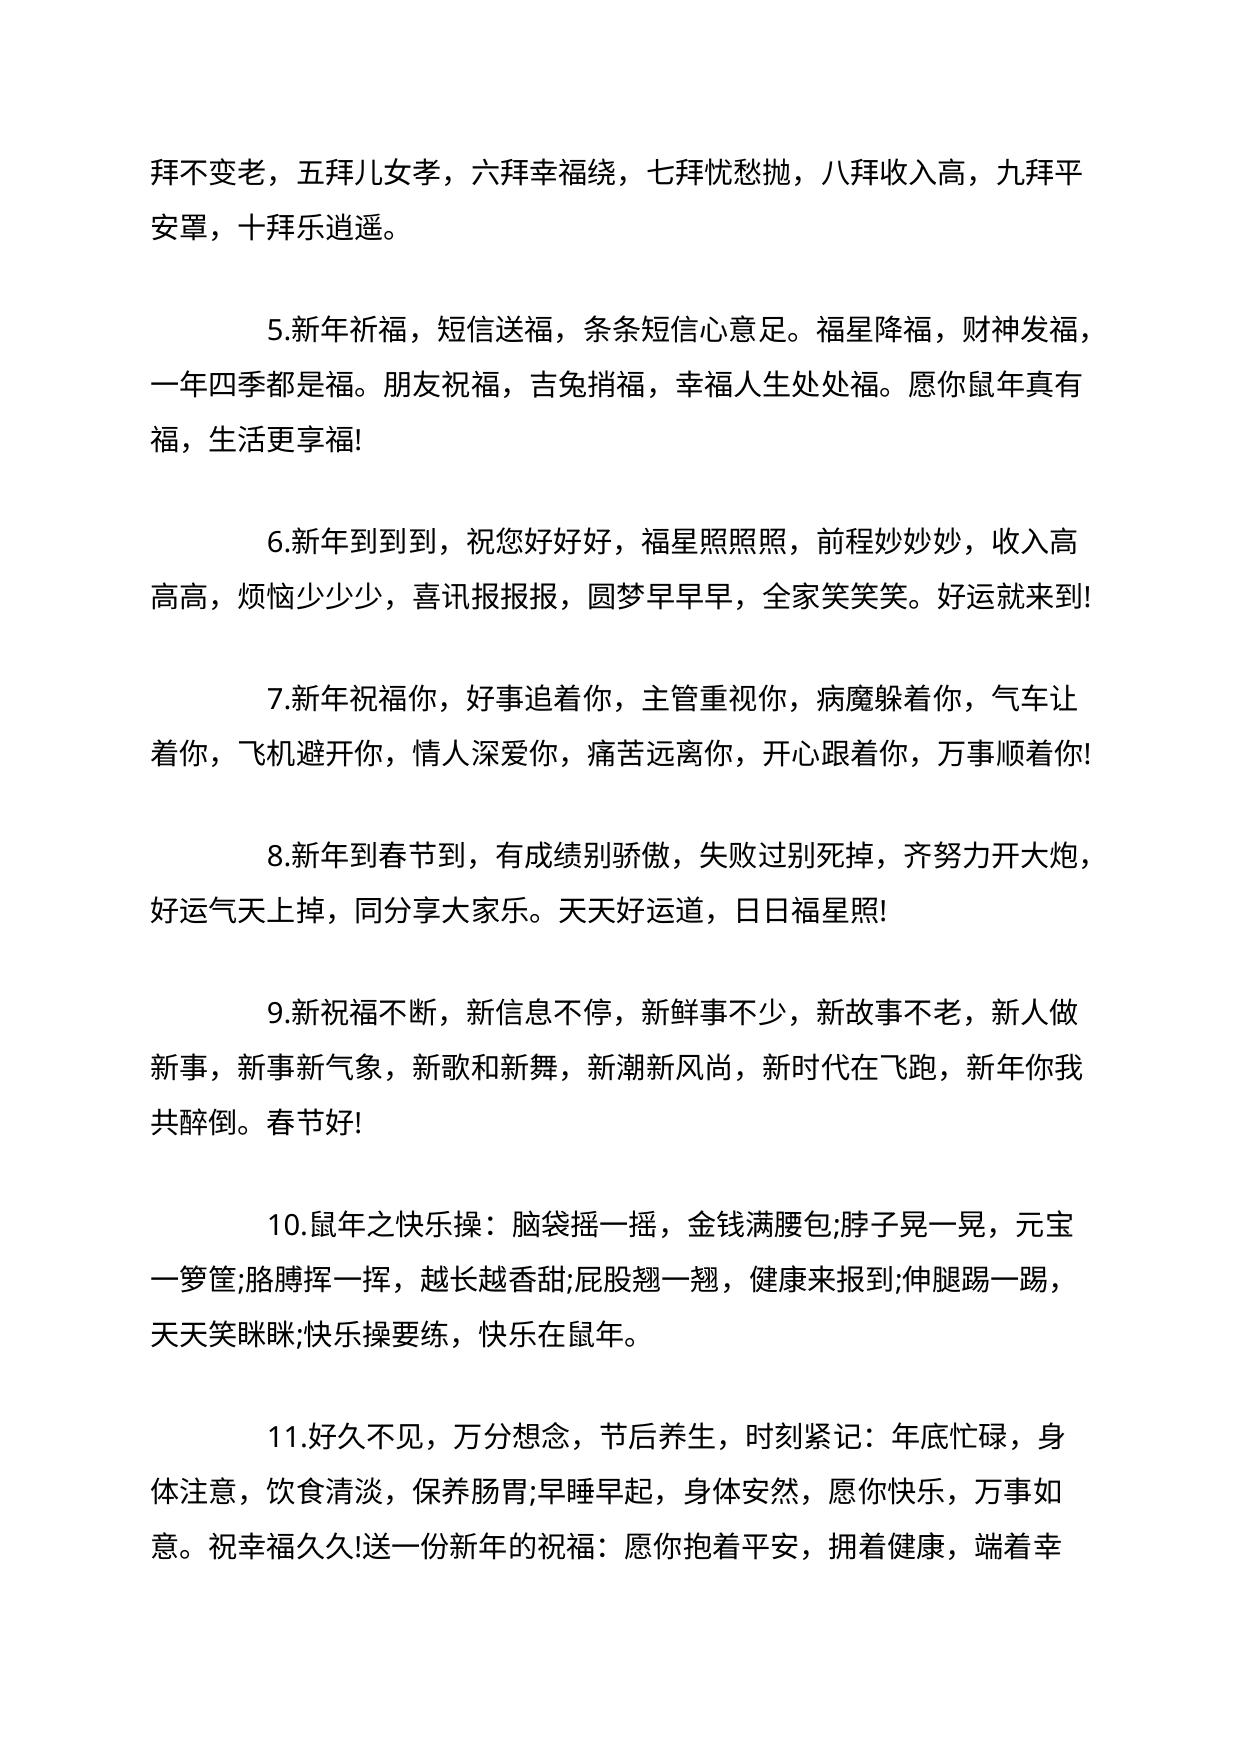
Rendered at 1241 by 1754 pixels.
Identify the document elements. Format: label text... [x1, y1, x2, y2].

text 6.新年到到到，祝您好好好，福星照照照，前程妙妙妙，收入高高高，烦恼少少少，喜讯报报报，圆梦早早早，全家笑笑笑。好运就来到! [150, 518, 1090, 616]
text 9.新祝福不断，新信息不停，新鲜事不少，新故事不老，新人做新事，新事新气象，新歌和新舞，新潮新风尚，新时代在飞跑，新年你我共醉倒。春节好! [150, 989, 1090, 1142]
text 5.新年祈福，短信送福，条条短信心意足。福星降福，财神发福，一年四季都是福。朋友祝福，吉兔捎福，幸福人生处处福。愿你鼠年真有福，生活更享福! [150, 307, 1090, 459]
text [150, 150, 1090, 247]
text 10.鼠年之快乐操：脑袋摇一摇，金钱满腰包;脖子晃一晃，元宝一箩筐;胳膊挥一挥，越长越香甜;屁股翘一翘，健康来报到;伸腿踢一踢，天天笑眯眯;快乐操要练，快乐在鼠年。 [150, 1201, 1090, 1354]
text 7.新年祝福你，好事追着你，主管重视你，病魔躲着你，气车让着你，飞机避开你，情人深爱你，痛苦远离你，开心跟着你，万事顺着你! [150, 676, 1090, 773]
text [150, 1413, 1090, 1566]
text 8.新年到春节到，有成绩别骄傲，失败过别死掉，齐努力开大炮，好运气天上掉，同分享大家乐。天天好运道，日日福星照! [150, 832, 1090, 930]
